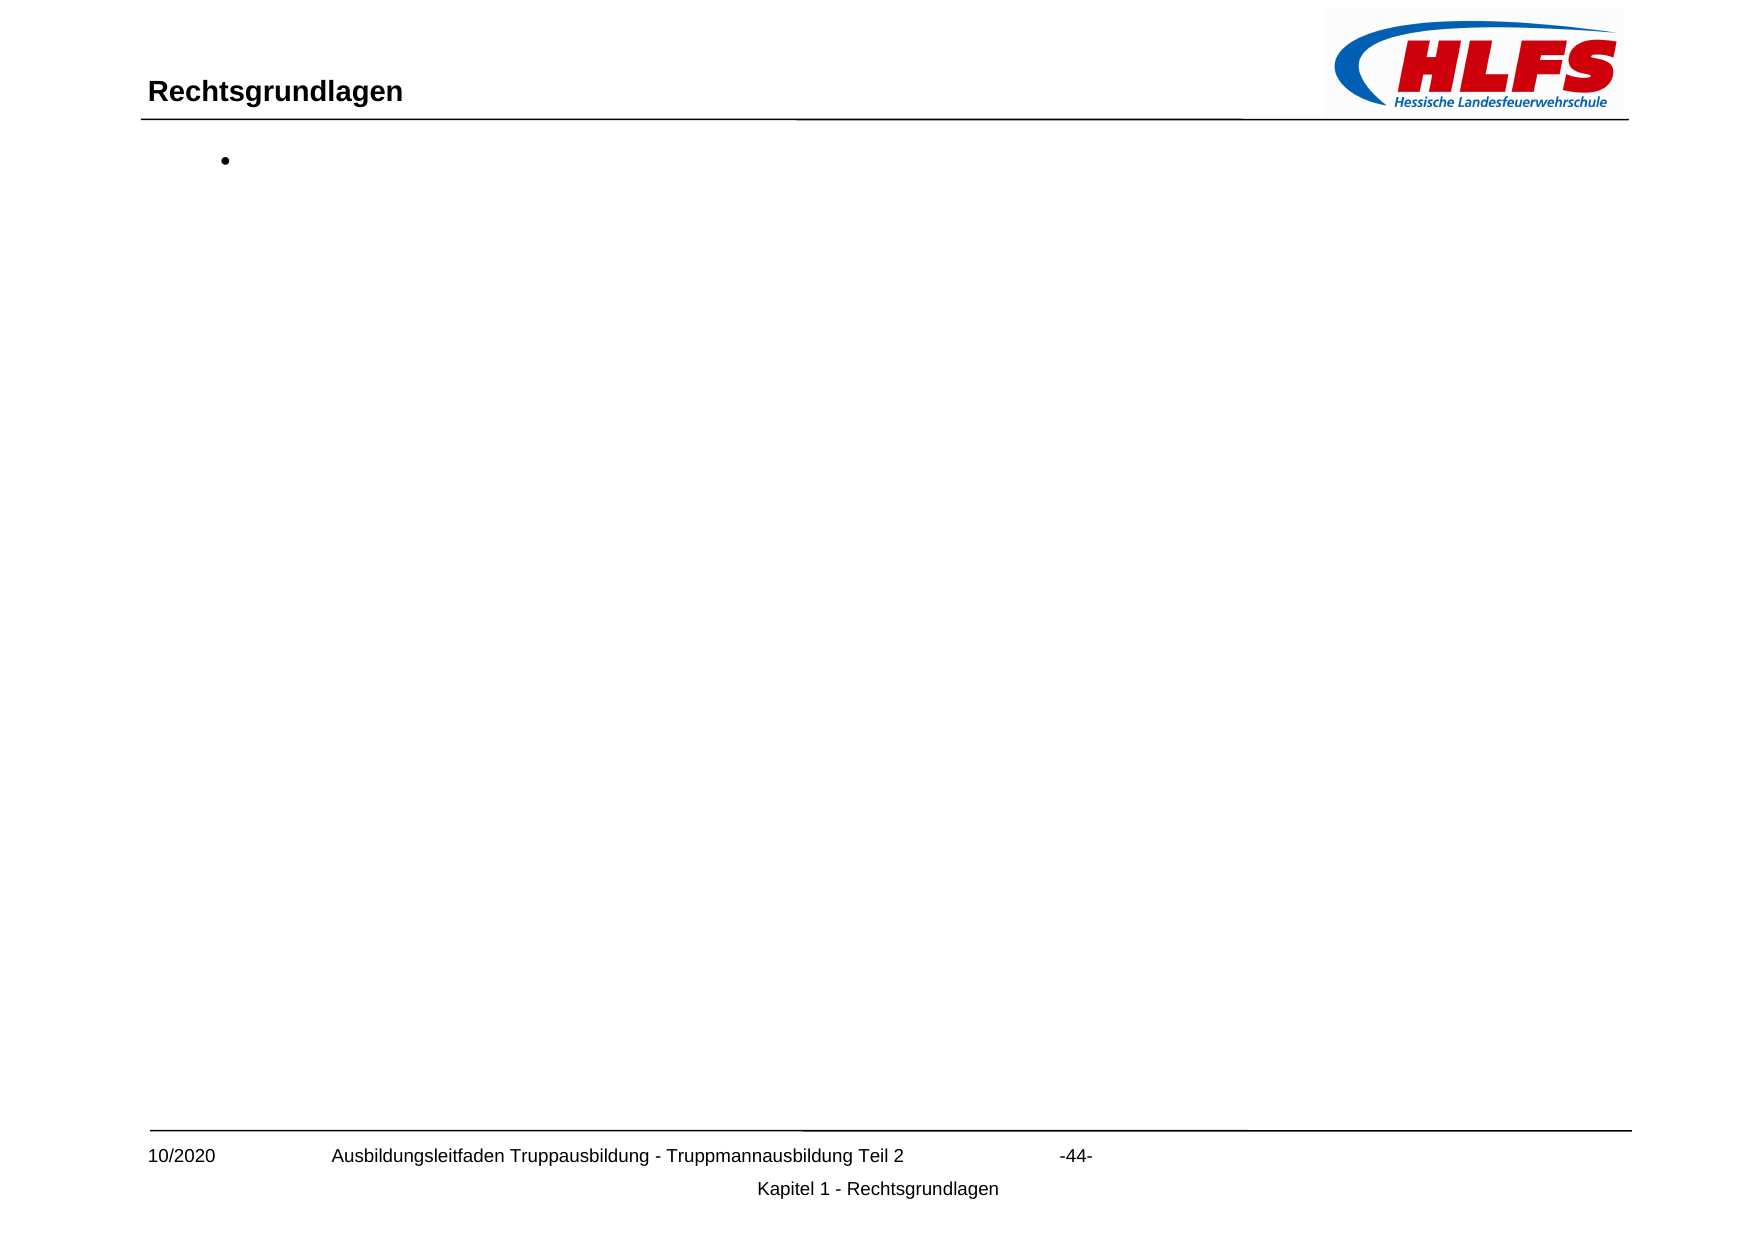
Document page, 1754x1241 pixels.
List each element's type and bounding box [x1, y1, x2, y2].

picture [1324, 9, 1624, 116]
